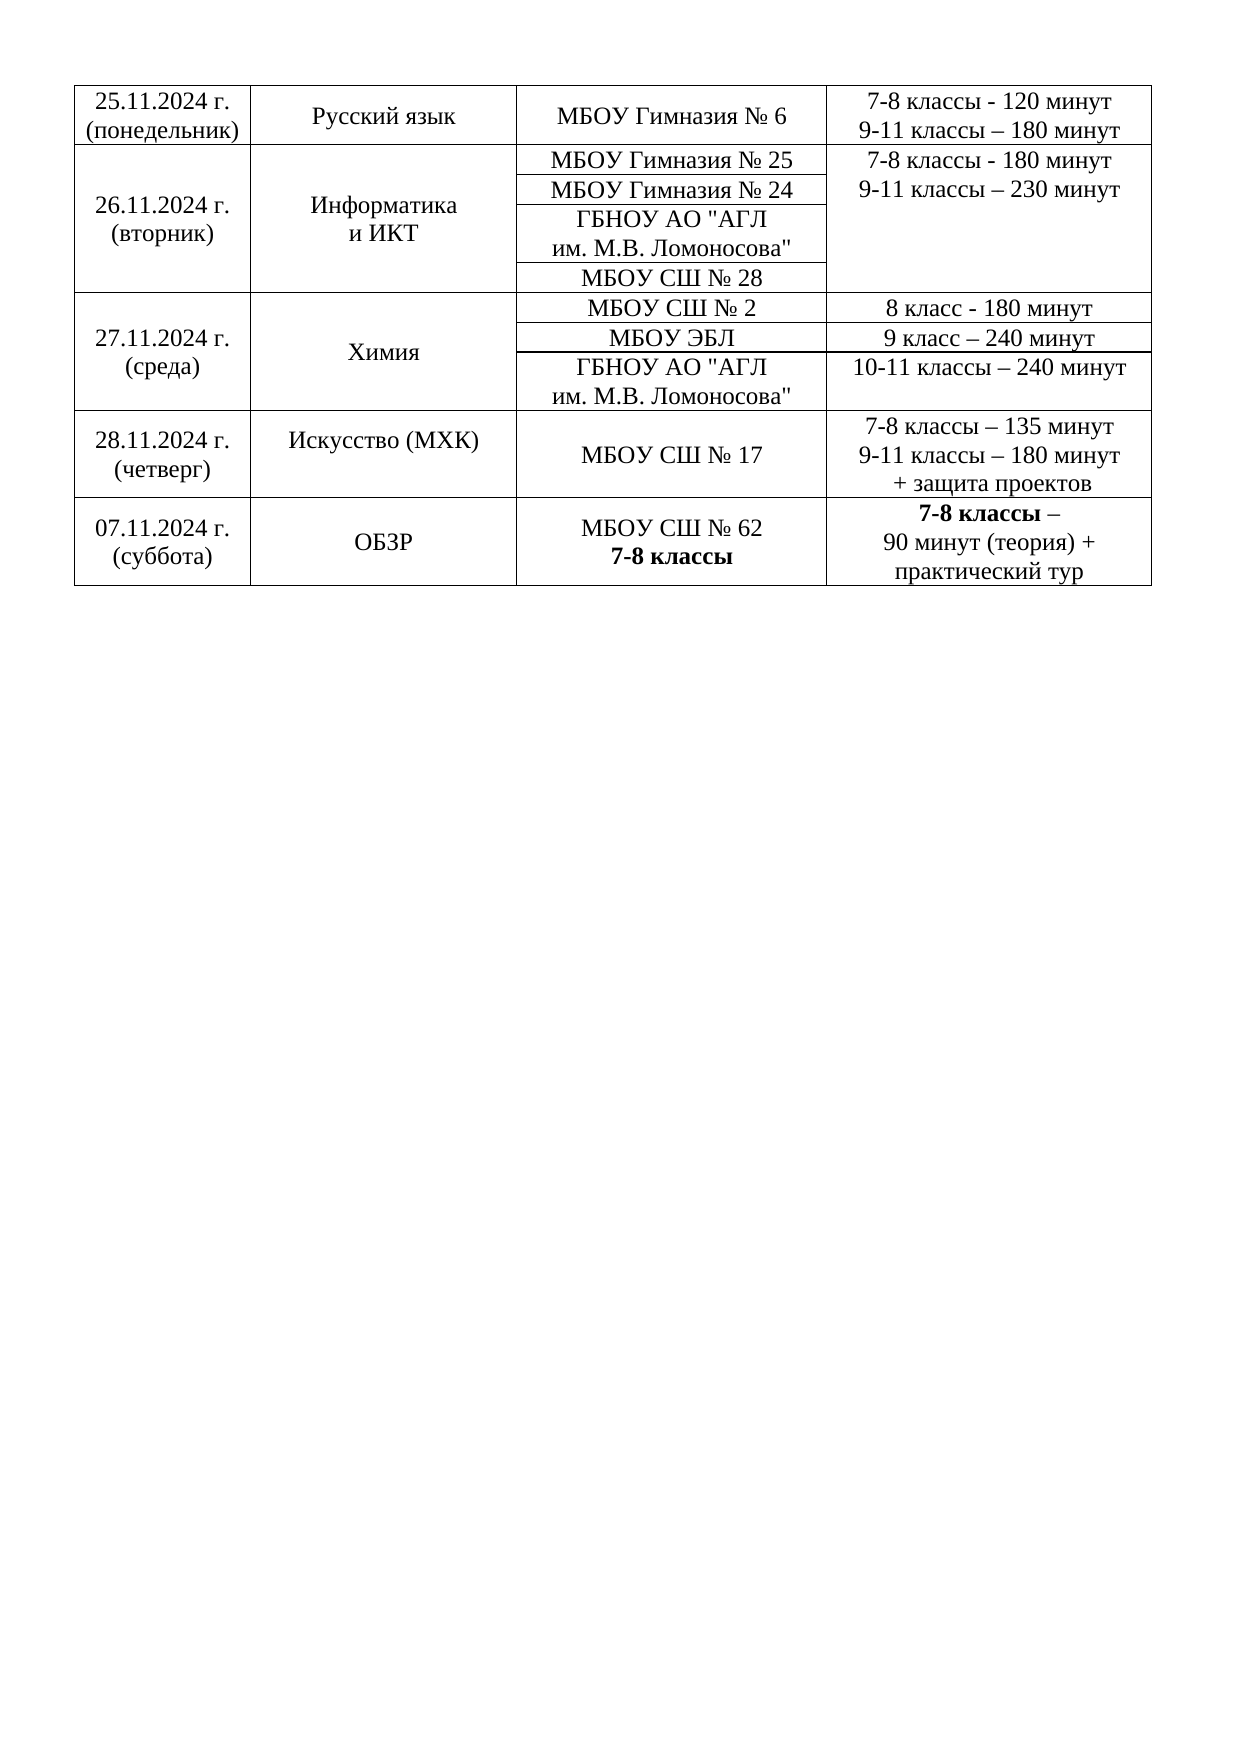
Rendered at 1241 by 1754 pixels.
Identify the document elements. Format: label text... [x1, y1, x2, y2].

table_cell 25.11.2024 г. (понедельник) [75, 86, 250, 144]
table_cell МБОУ СШ № 62 7-8 классы [517, 498, 826, 584]
table_cell МБОУ Гимназия № 24 [517, 175, 826, 203]
table_cell ГБНОУ АО "АГЛ им. М.В. Ломоносова" [517, 353, 826, 410]
table_cell МБОУ СШ № 17 [517, 411, 826, 497]
table_cell ГБНОУ АО "АГЛ им. М.В. Ломоносова" [517, 205, 826, 262]
table_cell 7-8 классы - 120 минут 9-11 классы – 180 минут [827, 86, 1151, 144]
table_cell 9 класс – 240 минут [827, 323, 1151, 351]
table_cell МБОУ СШ № 28 [517, 263, 826, 292]
table_cell Русский язык [251, 86, 516, 144]
table_cell МБОУ Гимназия № 6 [517, 86, 826, 144]
table_cell 7-8 классы - 180 минут 9-11 классы – 230 минут [827, 145, 1151, 292]
table_cell Искусство (МХК) [251, 411, 516, 497]
table_cell 7-8 классы – 90 минут (теория) + практический тур [827, 498, 1151, 584]
table_cell 7-8 классы – 135 минут 9-11 классы – 180 минут + защита проектов [827, 411, 1151, 497]
table_cell 27.11.2024 г. (среда) [75, 293, 250, 410]
table_cell МБОУ СШ № 2 [517, 293, 826, 322]
table_cell 10-11 классы – 240 минут [827, 353, 1151, 410]
table_cell МБОУ ЭБЛ [517, 323, 826, 351]
table_cell МБОУ Гимназия № 25 [517, 145, 826, 174]
table_cell 07.11.2024 г. (суббота) [75, 498, 250, 584]
table_cell Информатика и ИКТ [251, 145, 516, 292]
table_cell 8 класс - 180 минут [827, 293, 1151, 322]
table_cell ОБЗР [251, 498, 516, 584]
table_cell 28.11.2024 г. (четверг) [75, 411, 250, 497]
table_cell 26.11.2024 г. (вторник) [75, 145, 250, 292]
table_cell Химия [251, 293, 516, 410]
